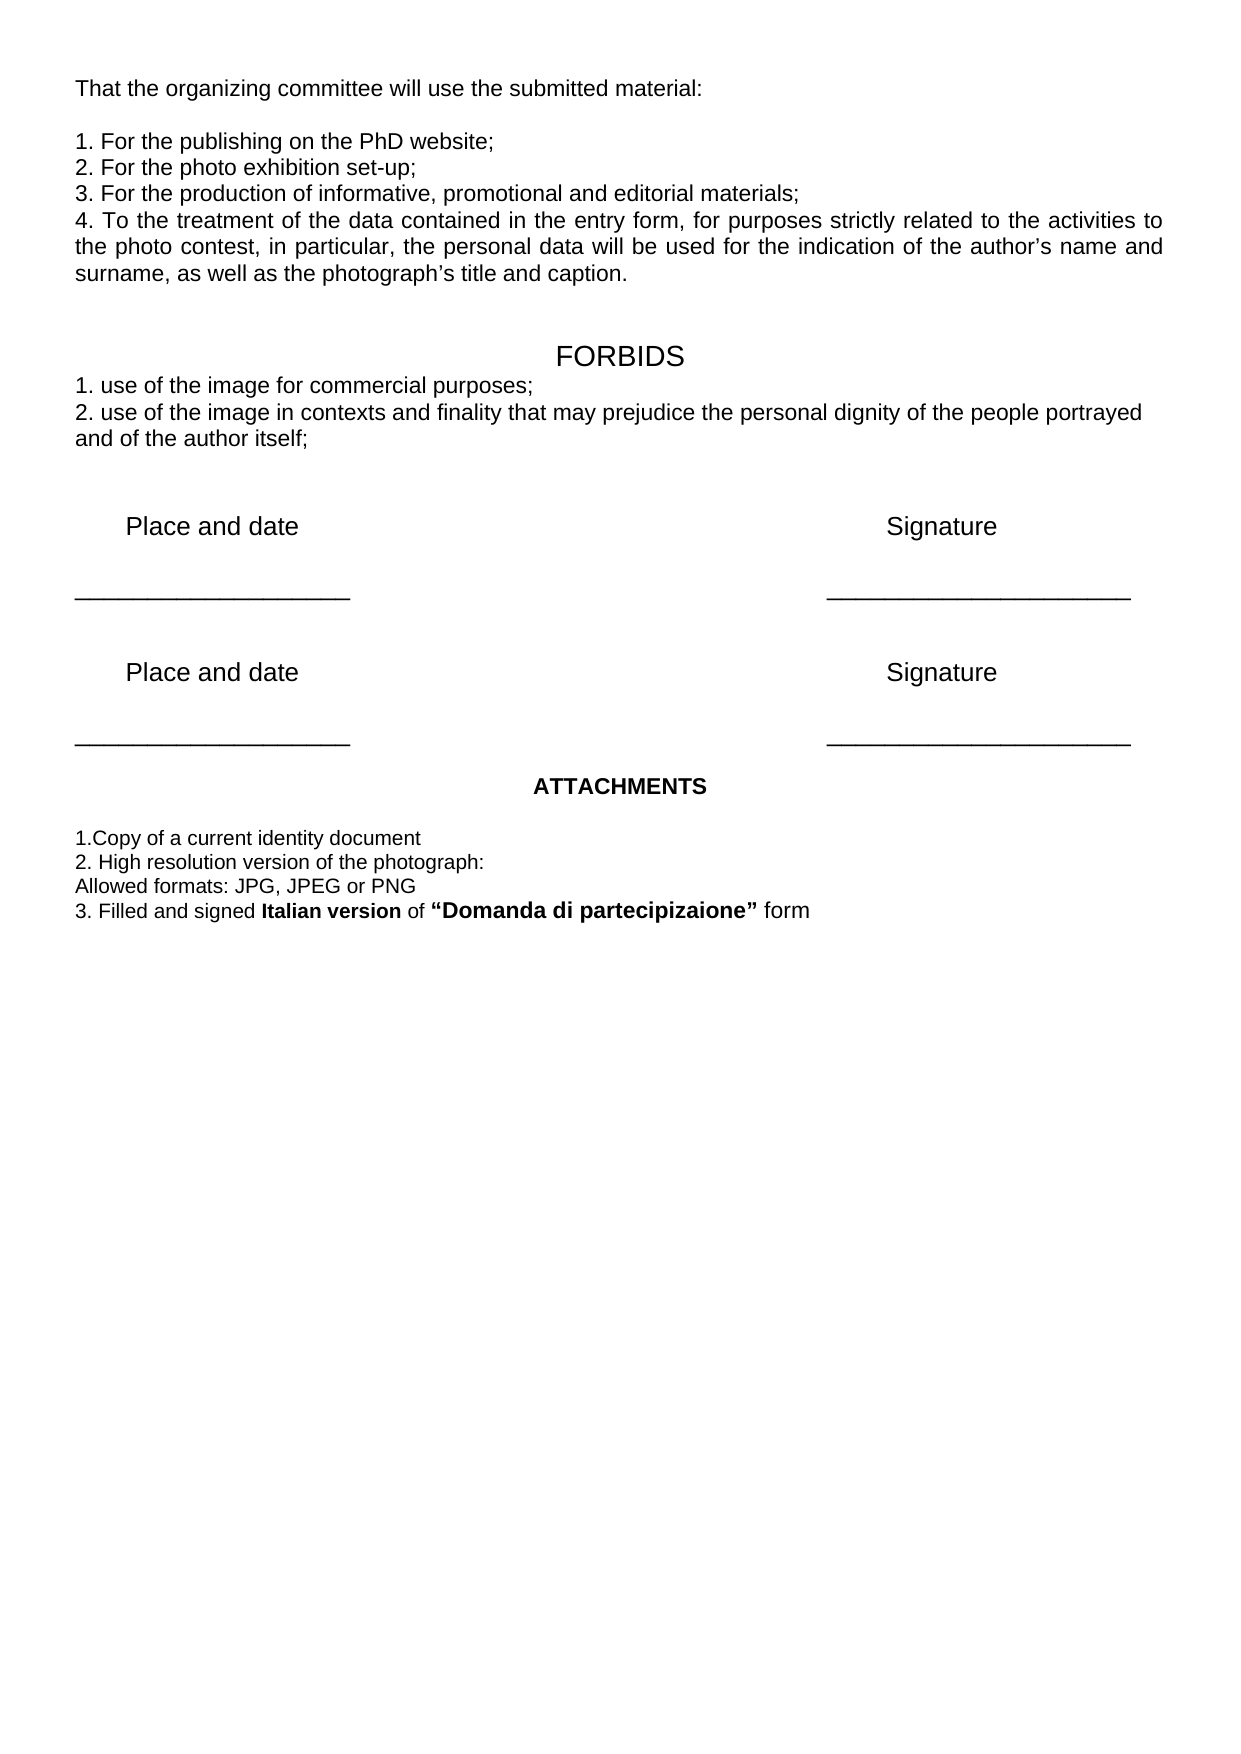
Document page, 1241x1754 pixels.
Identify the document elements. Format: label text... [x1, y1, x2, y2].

text 2. High resolution version of the photograph: [75, 849, 1165, 873]
text ATTACHMENTS [75, 773, 1165, 799]
text FORBIDS [75, 338, 1165, 372]
text ___________________ _____________________ [75, 571, 1165, 601]
text 2. use of the image in contexts and finality that may prejudice the personal dignity of the people portrayed and of the author itself; [75, 398, 1165, 451]
text 1.Copy of a current identity document [75, 826, 1165, 849]
text 3. For the production of informative, promotional and editorial materials; [75, 180, 1165, 207]
text Allowed formats: JPG, JPEG or PNG [75, 873, 1165, 897]
text 2. For the photo exhibition set-up; [75, 154, 1165, 180]
text That the organizing committee will use the submitted material: [75, 75, 1165, 101]
text 1. use of the image for commercial purposes; [75, 372, 1165, 398]
text 1. For the publishing on the PhD website; [75, 128, 1165, 154]
text Place and date Signature [75, 657, 1165, 687]
text Place and date Signature [75, 511, 1165, 541]
text 4. To the treatment of the data contained in the entry form, for purposes strictly related to the activities to the photo contest, in particular, the personal data will be used for the indication of the author’s name and surname, as well as the photograph’s title and caption. [75, 207, 1165, 286]
text ___________________ _____________________ [75, 717, 1165, 747]
text 3. Filled and signed Italian version of “Domanda di partecipizaione” form [75, 897, 1165, 924]
